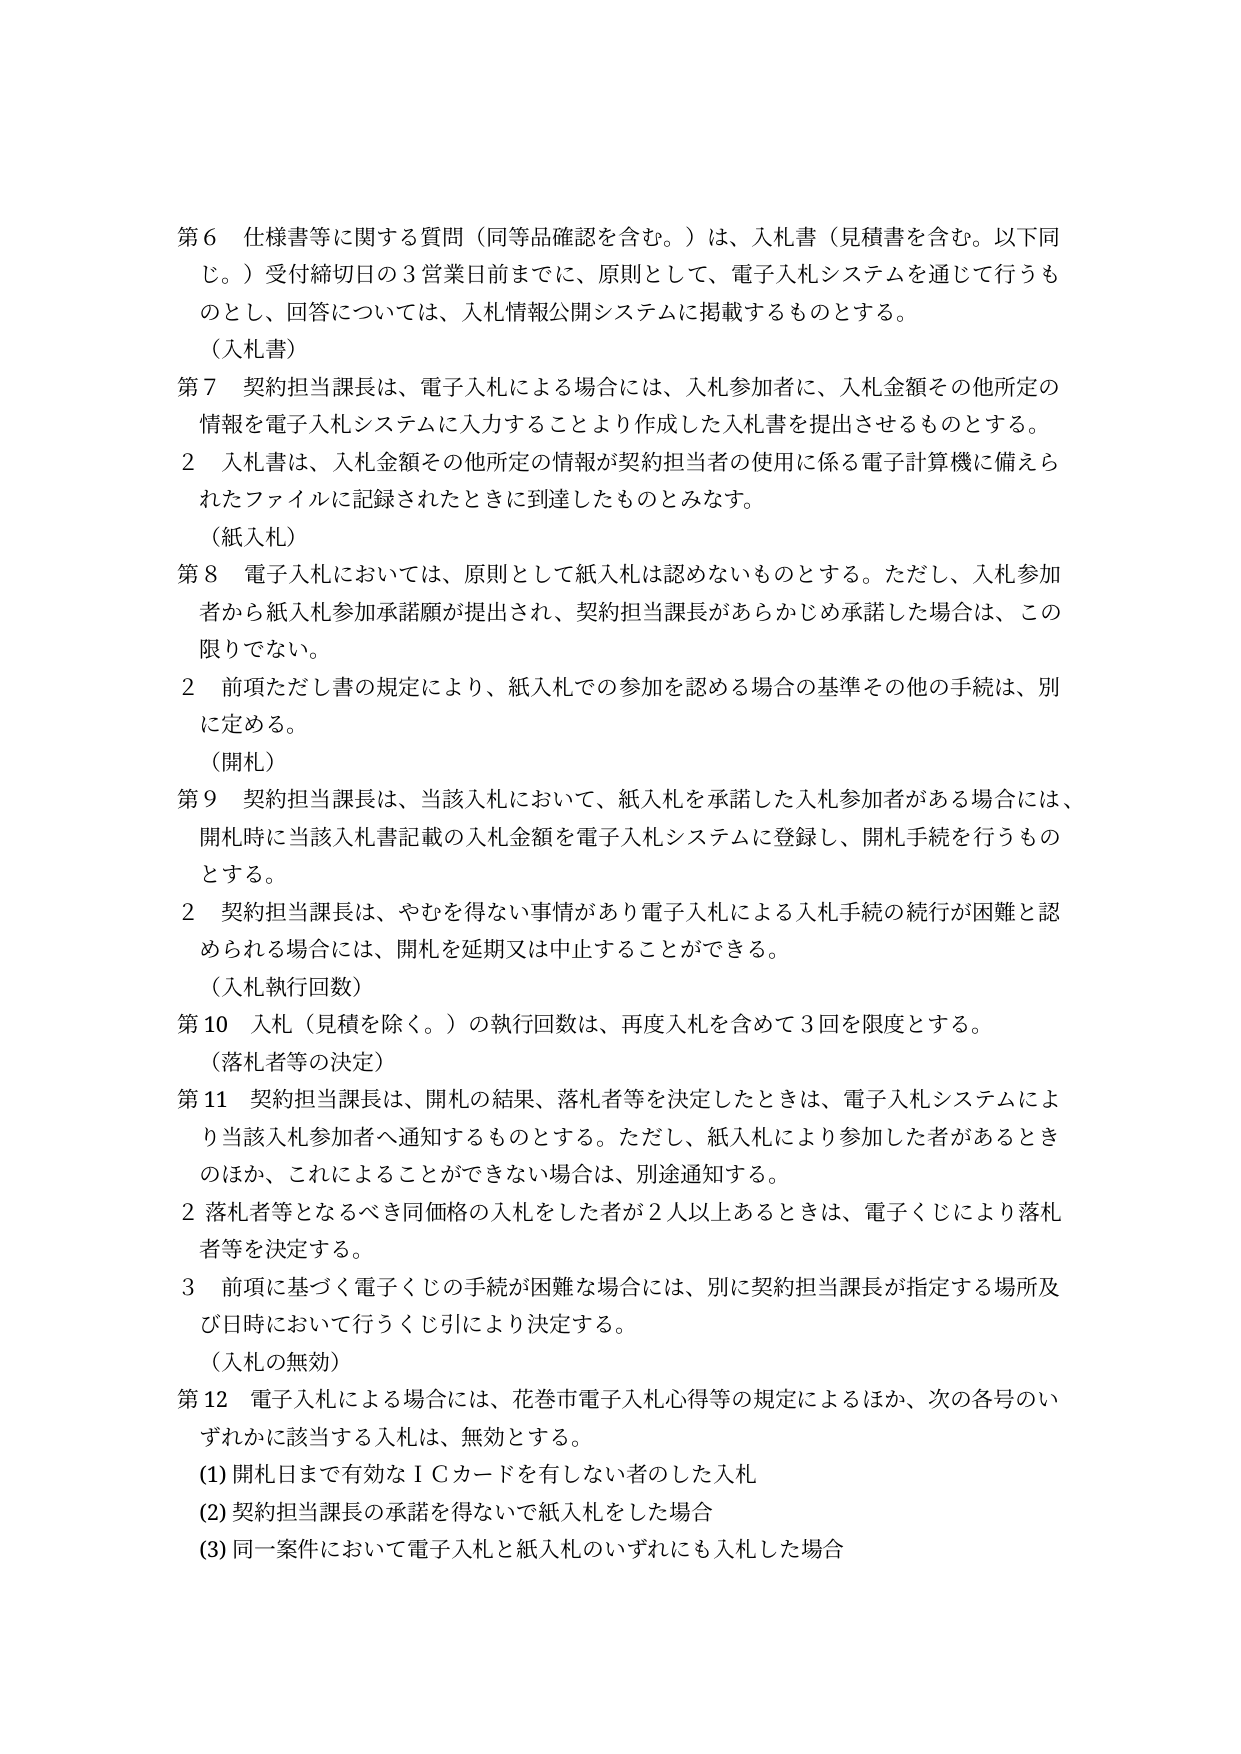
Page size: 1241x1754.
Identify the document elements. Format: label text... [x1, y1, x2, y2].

text (2) 契約担当課長の承諾を得ないで紙入札をした場合 [177, 1492, 1063, 1529]
text 第６ 仕様書等に関する質問（同等品確認を含む。）は、入札書（見積書を含む。以下同じ。）受付締切日の３営業日前までに、原則として、電子入札システムを通じて行うものとし、回答については、入札情報公開システムに掲載するものとする。 [177, 217, 1063, 329]
text 第11 契約担当課長は、開札の結果、落札者等を決定したときは、電子入札システムにより当該入札参加者へ通知するものとする。ただし、紙入札により参加した者があるときのほか、これによることができない場合は、別途通知する。 [177, 1079, 1063, 1192]
text (1) 開札日まで有効なＩＣカードを有しない者のした入札 [177, 1454, 1063, 1492]
text 第12 電子入札による場合には、花巻市電子入札心得等の規定によるほか、次の各号のいずれかに該当する入札は、無効とする。 [177, 1379, 1063, 1454]
text 第８ 電子入札においては、原則として紙入札は認めないものとする。ただし、入札参加者から紙入札参加承諾願が提出され、契約担当課長があらかじめ承諾した場合は、この限りでない。 [178, 554, 1063, 667]
text (3) 同一案件において電子入札と紙入札のいずれにも入札した場合 [177, 1529, 1063, 1567]
text ２ 入札書は、入札金額その他所定の情報が契約担当者の使用に係る電子計算機に備えられたファイルに記録されたときに到達したものとみなす。 [177, 442, 1063, 517]
text （開札） [177, 742, 1063, 779]
text （入札執行回数） [177, 967, 1063, 1004]
text ２ 前項ただし書の規定により、紙入札での参加を認める場合の基準その他の手続は、別に定める。 [177, 667, 1063, 742]
text （入札の無効） [177, 1342, 1063, 1379]
text （紙入札） [177, 517, 1063, 554]
text ２ 契約担当課長は、やむを得ない事情があり電子入札による入札手続の続行が困難と認められる場合には、開札を延期又は中止することができる。 [177, 892, 1063, 967]
text （入札書） [177, 329, 1063, 367]
text ３ 前項に基づく電子くじの手続が困難な場合には、別に契約担当課長が指定する場所及び日時において行うくじ引により決定する。 [177, 1267, 1063, 1342]
text 第９ 契約担当課長は、当該入札において、紙入札を承諾した入札参加者がある場合には、開札時に当該入札書記載の入札金額を電子入札システムに登録し、開札手続を行うものとする。 [177, 779, 1063, 892]
text 第10 入札（見積を除く。）の執行回数は、再度入札を含めて３回を限度とする。 [177, 1004, 1063, 1042]
text ２ 落札者等となるべき同価格の入札をした者が２人以上あるときは、電子くじにより落札者等を決定する。 [177, 1192, 1063, 1267]
text （落札者等の決定） [177, 1042, 1063, 1079]
text 第７ 契約担当課長は、電子入札による場合には、入札参加者に、入札金額その他所定の情報を電子入札システムに入力することより作成した入札書を提出させるものとする。 [177, 367, 1063, 442]
